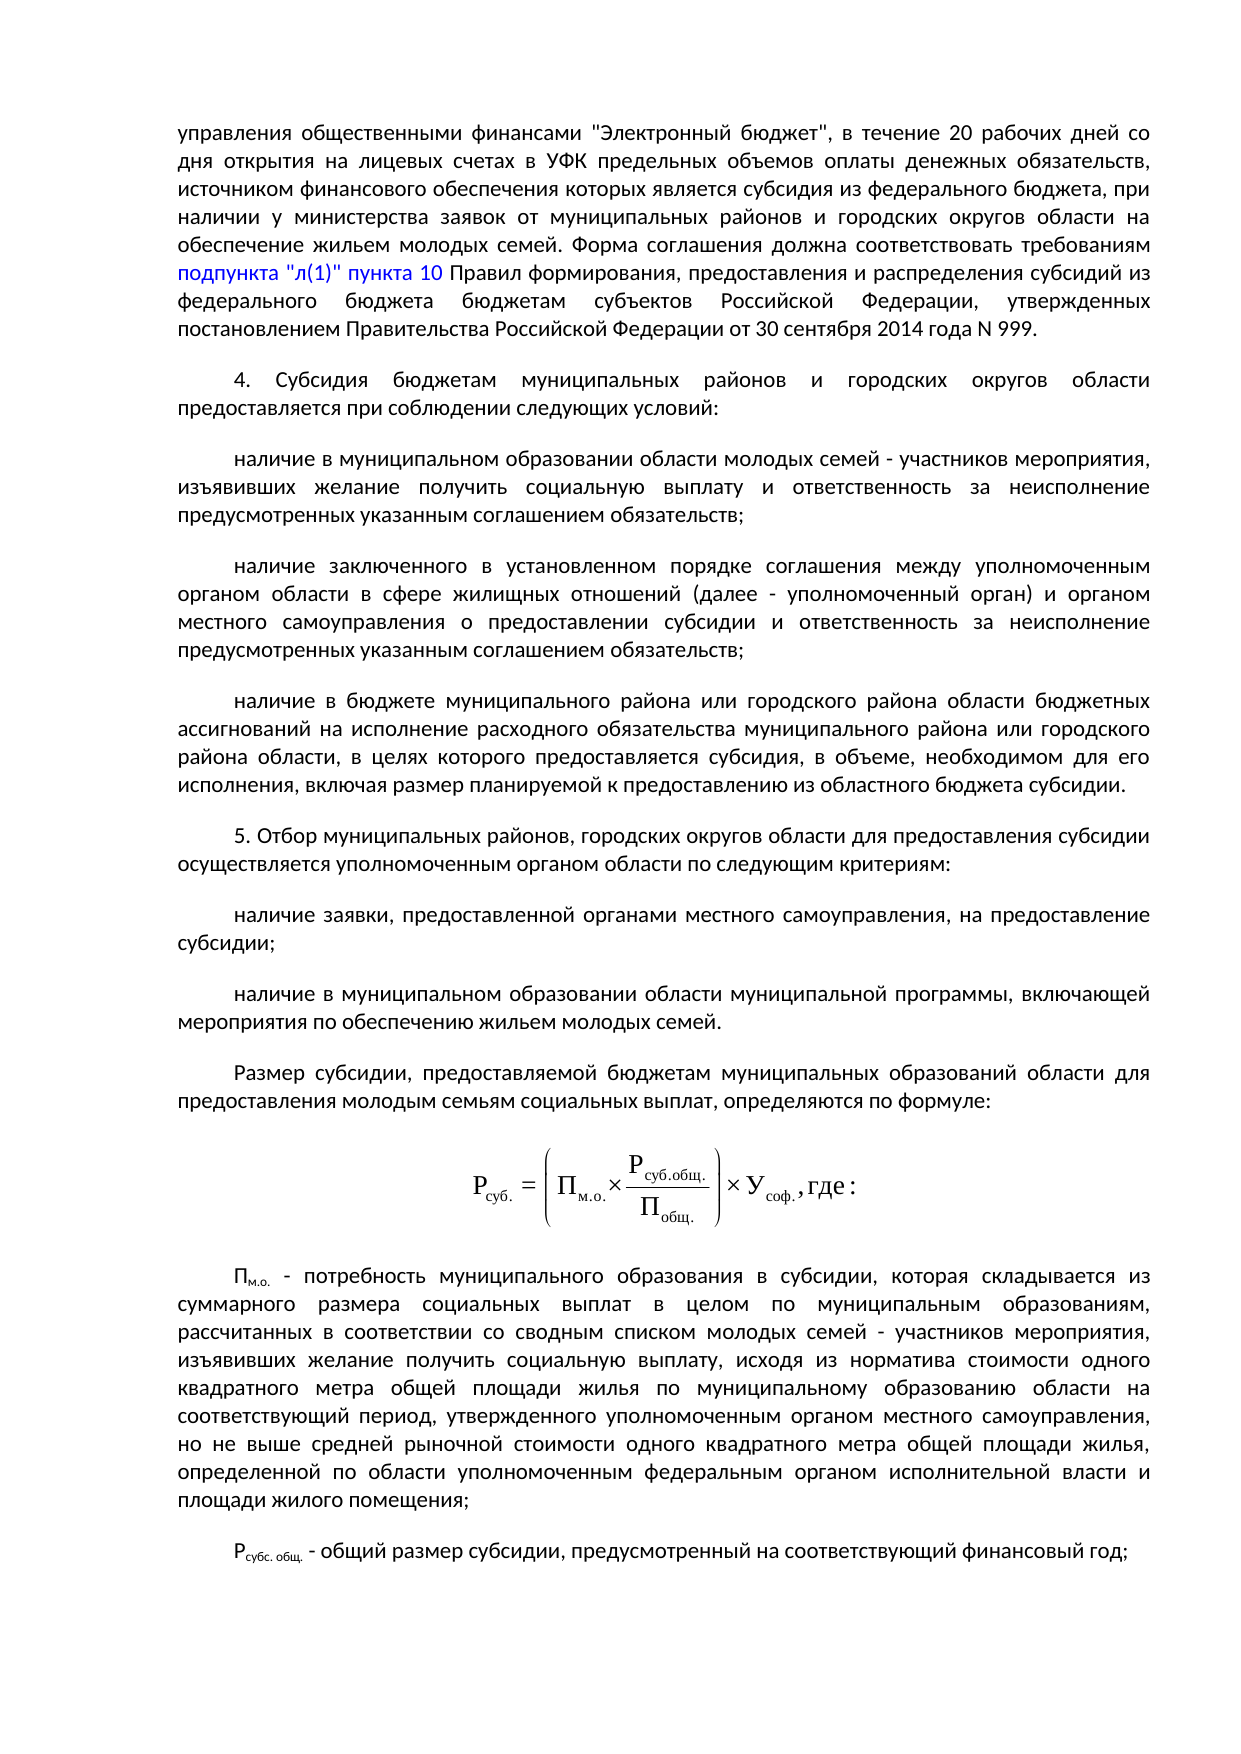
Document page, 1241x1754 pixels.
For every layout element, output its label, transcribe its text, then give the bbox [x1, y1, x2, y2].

text наличие в муниципальном образовании области муниципальной программы, включающей мероприятия по обеспечению жильем молодых семей. [177, 979, 1152, 1035]
text Размер субсидии, предоставляемой бюджетам муниципальных образований области для предоставления молодым семьям социальных выплат, определяются по формуле: [177, 1058, 1152, 1114]
text 5. Отбор муниципальных районов, городских округов области для предоставления субсидии осуществляется уполномоченным органом области по следующим критериям: [177, 821, 1152, 877]
text наличие заявки, предоставленной органами местного самоуправления, на предоставление субсидии; [177, 900, 1152, 956]
text 4. Субсидия бюджетам муниципальных районов и городских округов области предоставляется при соблюдении следующих условий: [177, 365, 1152, 421]
text Пм.о. - потребность муниципального образования в субсидии, которая складывается из суммарного размера социальных выплат в целом по муниципальным образованиям, рассчитанных в соответствии со сводным списком молодых семей - участников мероприятия, изъявивших желание получить социальную выплату, исходя из норматива стоимости одного квадратного метра общей площади жилья по муниципальному образованию области на соответствующий период, утвержденного уполномоченным органом местного самоуправления, но не выше средней рыночной стоимости одного квадратного метра общей площади жилья, определенной по области уполномоченным федеральным органом исполнительной власти и площади жилого помещения; [177, 1261, 1152, 1513]
text наличие в бюджете муниципального района или городского района области бюджетных ассигнований на исполнение расходного обязательства муниципального района или городского района области, в целях которого предоставляется субсидия, в объеме, необходимом для его исполнения, включая размер планируемой к предоставлению из областного бюджета субсидии. [177, 686, 1152, 798]
text наличие заключенного в установленном порядке соглашения между уполномоченным органом области в сфере жилищных отношений (далее - уполномоченный орган) и органом местного самоуправления о предоставлении субсидии и ответственность за неисполнение предусмотренных указанным соглашением обязательств; [177, 551, 1152, 663]
text Рсубс. общ. - общий размер субсидии, предусмотренный на соответствующий финансовый год; [177, 1536, 1152, 1564]
text наличие в муниципальном образовании области молодых семей - участников мероприятия, изъявивших желание получить социальную выплату и ответственность за неисполнение предусмотренных указанным соглашением обязательств; [177, 444, 1152, 528]
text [177, 118, 1152, 342]
